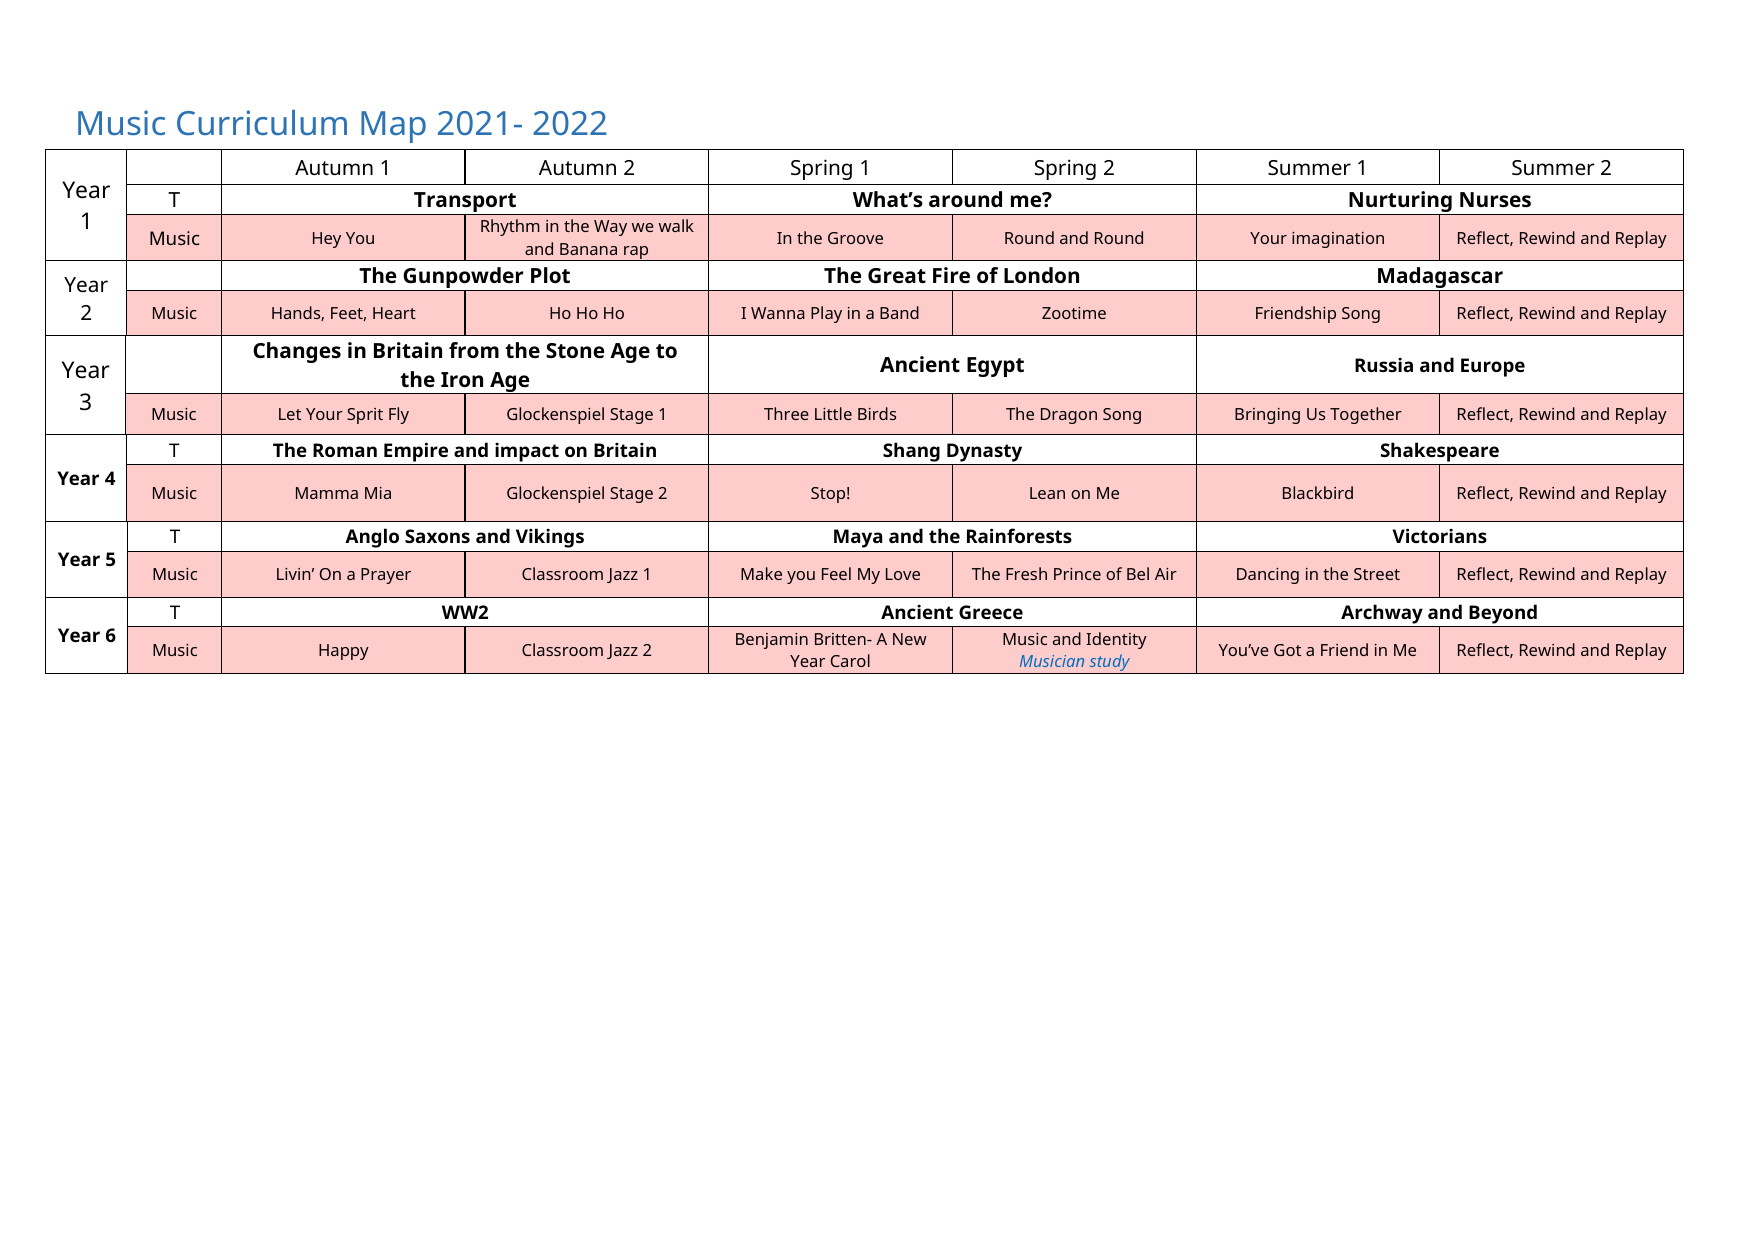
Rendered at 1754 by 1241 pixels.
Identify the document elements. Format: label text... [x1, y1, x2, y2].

table_cell Reflect, Rewind and Replay [1440, 394, 1683, 434]
table_cell Year 4 [46, 435, 126, 521]
table_header Spring 2 [953, 150, 1196, 184]
table_cell Blackbird [1197, 465, 1439, 521]
table_header Summer 2 [1440, 150, 1683, 184]
table_cell Shang Dynasty [709, 435, 1196, 464]
table_cell Transport [222, 185, 708, 214]
table_cell Reflect, Rewind and Replay [1440, 627, 1683, 673]
table_cell Ancient Egypt [709, 336, 1196, 393]
table_cell Make you Feel My Love [709, 552, 952, 597]
table_cell Bringing Us Together [1197, 394, 1439, 434]
table_header Summer 1 [1197, 150, 1439, 184]
table_cell Music [126, 394, 221, 434]
table_cell Ho Ho Ho [466, 291, 708, 335]
table_cell T [127, 185, 221, 214]
table_cell T [127, 435, 221, 464]
table_cell Maya and the Rainforests [709, 522, 1196, 551]
table_cell Lean on Me [953, 465, 1196, 521]
table_cell Reflect, Rewind and Replay [1440, 552, 1683, 597]
table_cell Benjamin Britten- A New Year Carol [709, 627, 952, 673]
table_cell The Roman Empire and impact on Britain [222, 435, 708, 464]
table_cell Let Your Sprit Fly [222, 394, 464, 434]
table_cell Rhythm in the Way we walk and Banana rap [466, 215, 708, 260]
table_cell Reflect, Rewind and Replay [1440, 215, 1683, 260]
table_cell Classroom Jazz 2 [466, 627, 708, 673]
table_cell [126, 336, 221, 393]
table_cell What’s around me? [709, 185, 1196, 214]
table_cell Music [127, 465, 221, 521]
table_cell The Dragon Song [953, 394, 1196, 434]
table_cell Russia and Europe [1197, 336, 1683, 393]
table_cell Round and Round [953, 215, 1196, 260]
table_cell Music [127, 291, 221, 335]
table_cell Dancing in the Street [1197, 552, 1439, 597]
table_cell Year 6 [46, 598, 127, 673]
table_cell The Fresh Prince of Bel Air [953, 552, 1196, 597]
table_cell WW2 [222, 598, 708, 626]
table_header [127, 150, 221, 184]
table_cell [127, 261, 221, 290]
table_cell Archway and Beyond [1197, 598, 1683, 626]
table_cell Classroom Jazz 1 [466, 552, 708, 597]
table_cell Shakespeare [1197, 435, 1683, 464]
table_cell T [128, 522, 221, 551]
table_cell Three Little Birds [709, 394, 952, 434]
table_header Year 1 [46, 150, 126, 260]
table_header Spring 1 [709, 150, 952, 184]
table_cell Friendship Song [1197, 291, 1439, 335]
table_cell Victorians [1197, 522, 1683, 551]
table_cell The Great Fire of London [709, 261, 1196, 290]
table_cell The Gunpowder Plot [222, 261, 708, 290]
table_cell In the Groove [709, 215, 952, 260]
subtitle Music Curriculum Map 2021- 2022 [75, 100, 1679, 145]
table_cell Ancient Greece [709, 598, 1196, 626]
table_cell Livin’ On a Prayer [222, 552, 464, 597]
table_cell Your imagination [1197, 215, 1439, 260]
table_cell Madagascar [1197, 261, 1683, 290]
table_cell Music [128, 552, 221, 597]
table_cell Reflect, Rewind and Replay [1440, 465, 1683, 521]
table_cell Zootime [953, 291, 1196, 335]
table_cell Hey You [222, 215, 464, 260]
table_cell You’ve Got a Friend in Me [1197, 627, 1439, 673]
table_header Autumn 1 [222, 150, 464, 184]
table_cell Stop! [709, 465, 952, 521]
table_cell Nurturing Nurses [1197, 185, 1683, 214]
table_cell Music and Identity Musician study [953, 627, 1196, 673]
table_header Autumn 2 [466, 150, 708, 184]
table_cell Happy [222, 627, 464, 673]
table_cell Year 3 [46, 336, 125, 434]
table_cell I Wanna Play in a Band [709, 291, 952, 335]
table_cell Year 5 [46, 522, 127, 597]
table_cell Year 2 [46, 261, 126, 335]
table_cell Anglo Saxons and Vikings [222, 522, 708, 551]
table_cell Music [128, 627, 221, 673]
table_cell Mamma Mia [222, 465, 464, 521]
table_cell Glockenspiel Stage 1 [466, 394, 708, 434]
table_cell Changes in Britain from the Stone Age to the Iron Age [222, 336, 708, 393]
table_cell T [128, 598, 221, 626]
table_cell Music [127, 215, 221, 260]
table_cell Reflect, Rewind and Replay [1440, 291, 1683, 335]
table_cell Glockenspiel Stage 2 [466, 465, 708, 521]
table_cell Hands, Feet, Heart [222, 291, 464, 335]
